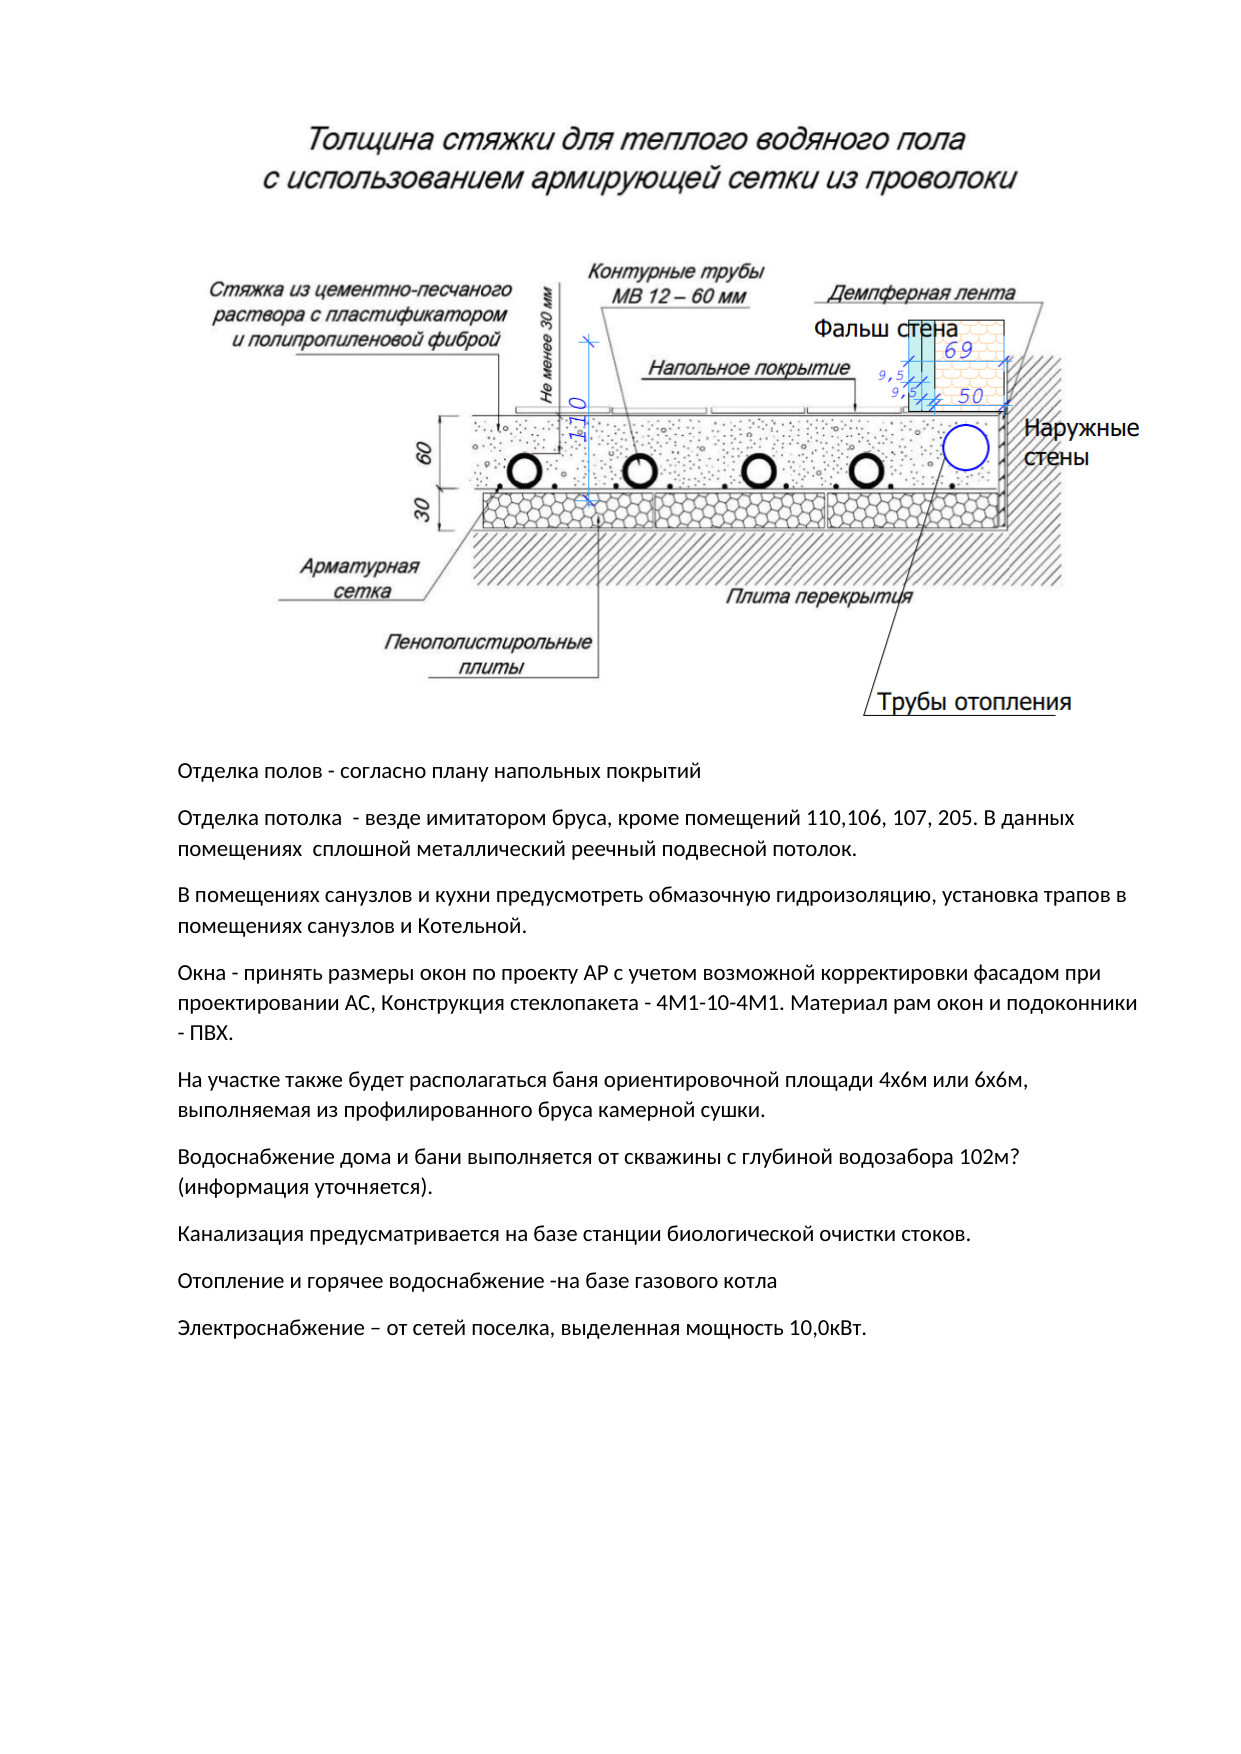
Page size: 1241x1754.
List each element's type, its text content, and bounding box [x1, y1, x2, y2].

text Отделка потолка - везде имитатором бруса, кроме помещений 110,106, 107, 205. В данных помещениях сплошной металлический реечный подвесной потолок. [177, 803, 1152, 862]
text Канализация предусматривается на базе станции биологической очистки стоков. [177, 1219, 1152, 1247]
text В помещениях санузлов и кухни предусмотреть обмазочную гидроизоляцию, установка трапов в помещениях санузлов и Котельной. [177, 881, 1152, 939]
picture [177, 118, 1152, 738]
text Окна - принять размеры окон по проекту АР с учетом возможной корректировки фасадом при проектировании АС, Конструкция стеклопакета - 4M1-10-4M1. Материал рам окон и подоконники - ПВХ. [177, 958, 1152, 1046]
text Отопление и горячее водоснабжение -на базе газового котла [177, 1266, 1152, 1294]
text Электроснабжение – от сетей поселка, выделенная мощность 10,0кВт. [177, 1313, 1152, 1341]
text Отделка полов - согласно плану напольных покрытий [177, 757, 1152, 784]
text На участке также будет располагаться баня ориентировочной площади 4х6м или 6х6м, выполняемая из профилированного бруса камерной сушки. [177, 1065, 1152, 1123]
text Водоснабжение дома и бани выполняется от скважины с глубиной водозабора 102м? (информация уточняется). [177, 1142, 1152, 1200]
